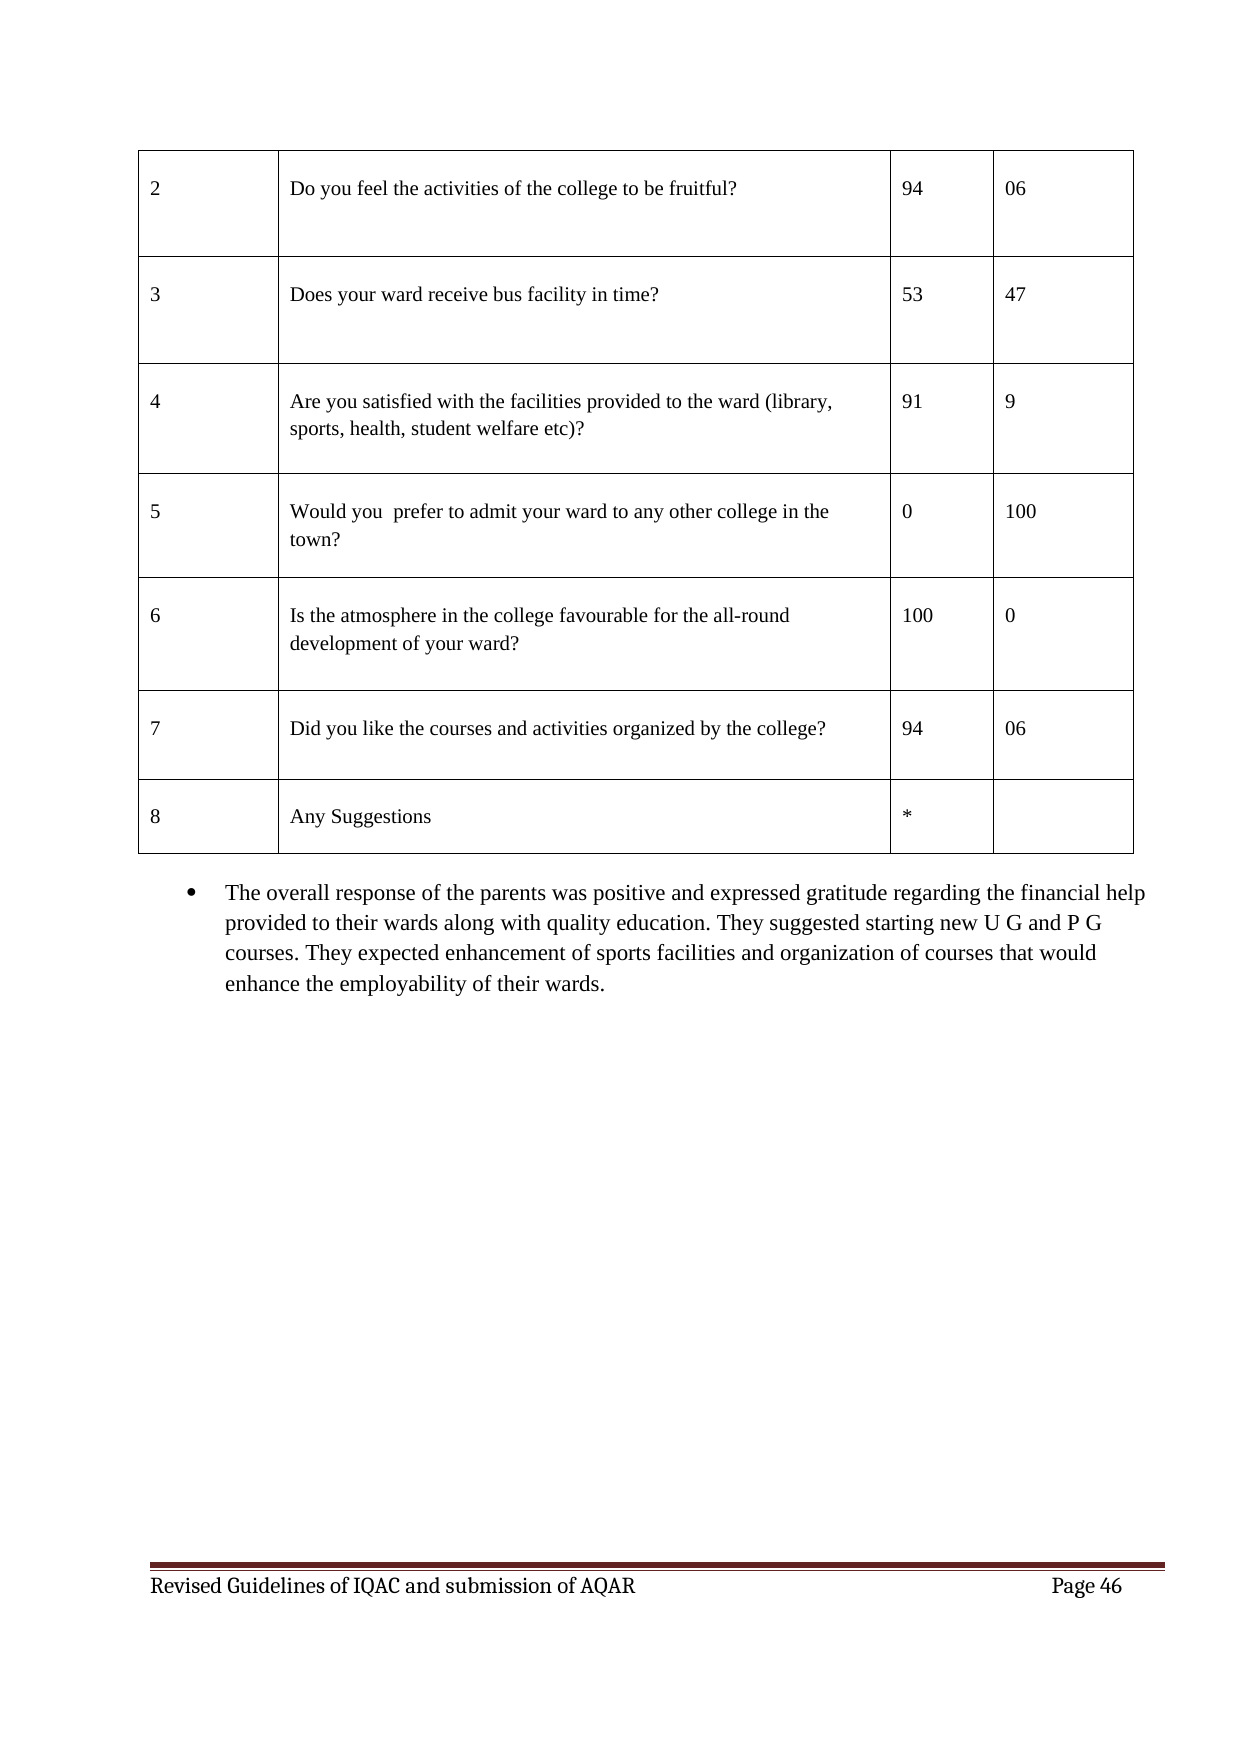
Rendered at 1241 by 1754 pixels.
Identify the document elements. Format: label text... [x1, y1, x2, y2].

table_cell Do you feel the activities of the college to be fruitful? [279, 151, 890, 256]
table_cell 94 [891, 691, 993, 778]
table_cell 06 [994, 691, 1133, 778]
table_cell 94 [891, 151, 993, 256]
table_cell 0 [891, 474, 993, 577]
table_cell Did you like the courses and activities organized by the college? [279, 691, 890, 778]
table_cell 47 [994, 257, 1133, 363]
table_cell 4 [139, 364, 278, 473]
table_cell [994, 780, 1133, 853]
table_cell Does your ward receive bus facility in time? [279, 257, 890, 363]
table_cell 5 [139, 474, 278, 577]
table_cell 91 [891, 364, 993, 473]
table_cell 9 [994, 364, 1133, 473]
table_cell 6 [139, 578, 278, 689]
table_cell 2 [139, 151, 278, 256]
table_cell 100 [994, 474, 1133, 577]
table_cell 0 [994, 578, 1133, 689]
list The overall response of the parents was positive and expressed gratitude regarding the financial help provided to their wards along with quality education. They suggested starting new U G and P G courses. They expected enhancement of sports facilities and organization of courses that would enhance the employability of their wards. [187, 879, 1165, 996]
table_cell Is the atmosphere in the college favourable for the all-round development of your ward? [279, 578, 890, 689]
table_cell * [891, 780, 993, 853]
table_cell Any Suggestions [279, 780, 890, 853]
table_cell 53 [891, 257, 993, 363]
table_cell 7 [139, 691, 278, 778]
table_cell Would you prefer to admit your ward to any other college in the town? [279, 474, 890, 577]
table_cell 06 [994, 151, 1133, 256]
table_cell 8 [139, 780, 278, 853]
table_cell 3 [139, 257, 278, 363]
table_cell Are you satisfied with the facilities provided to the ward (library, sports, health, student welfare etc)? [279, 364, 890, 473]
table_cell 100 [891, 578, 993, 689]
